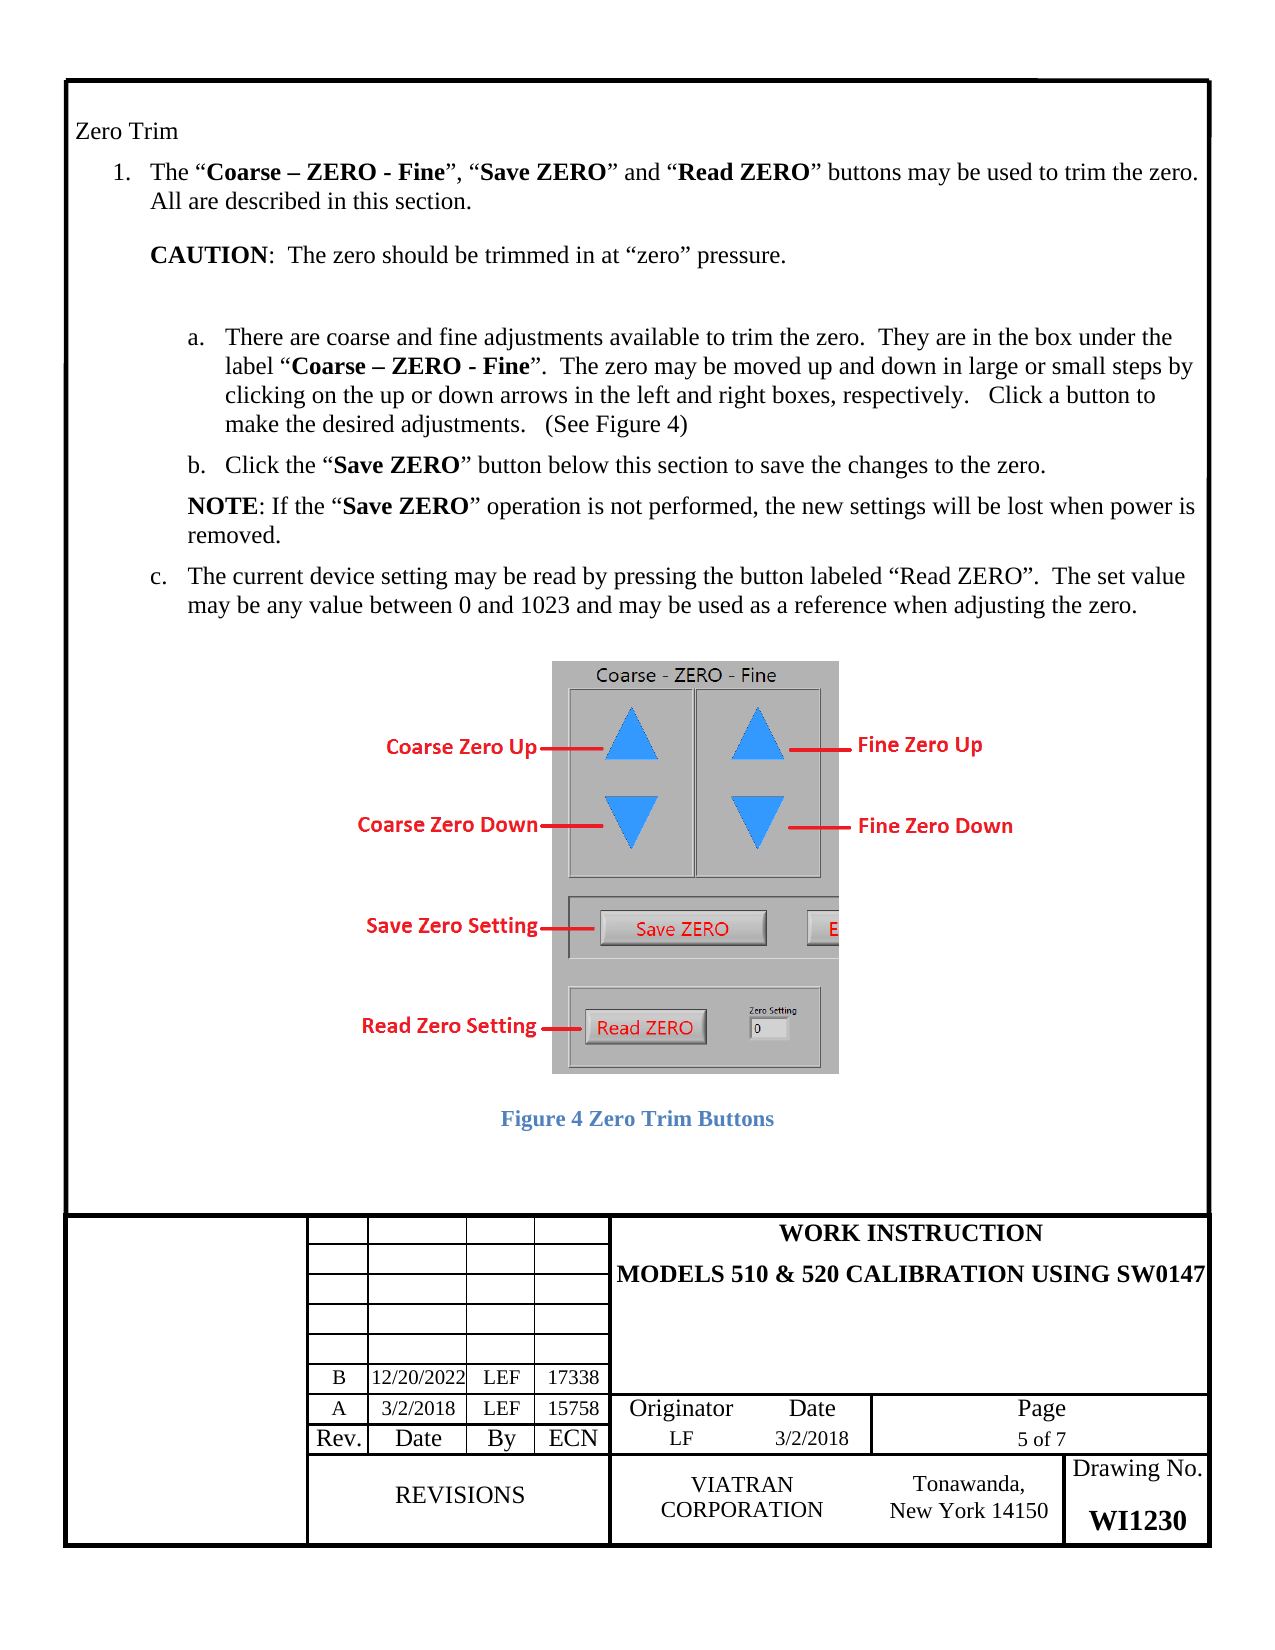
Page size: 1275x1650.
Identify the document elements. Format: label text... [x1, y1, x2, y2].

list The “Coarse – ZERO - Fine”, “Save ZERO” and “Read ZERO” buttons may be used to trim the zero. All are described in this section. [112, 157, 1200, 215]
text Zero Trim [75, 116, 1200, 145]
picture [354, 643, 1033, 1093]
list Click the “Save ZERO” button below this section to save the changes to the zero. [187, 450, 1200, 479]
list There are coarse and fine adjustments available to trim the zero. They are in the box under the label “Coarse – ZERO - Fine”. The zero may be moved up and down in large or small steps by clicking on the up or down arrows in the left and right boxes, respectively. Click a button to make the desired adjustments. (See Figure 4) [187, 322, 1200, 437]
list The current device setting may be read by pressing the button labeled “Read ZERO”. The set value may be any value between 0 and 1023 and may be used as a reference when adjusting the zero. [150, 561, 1200, 619]
text CAUTION: The zero should be trimmed in at “zero” pressure. [150, 240, 1200, 269]
list NOTE: If the “Save ZERO” operation is not performed, the new settings will be lost when power is removed. [187, 491, 1200, 549]
